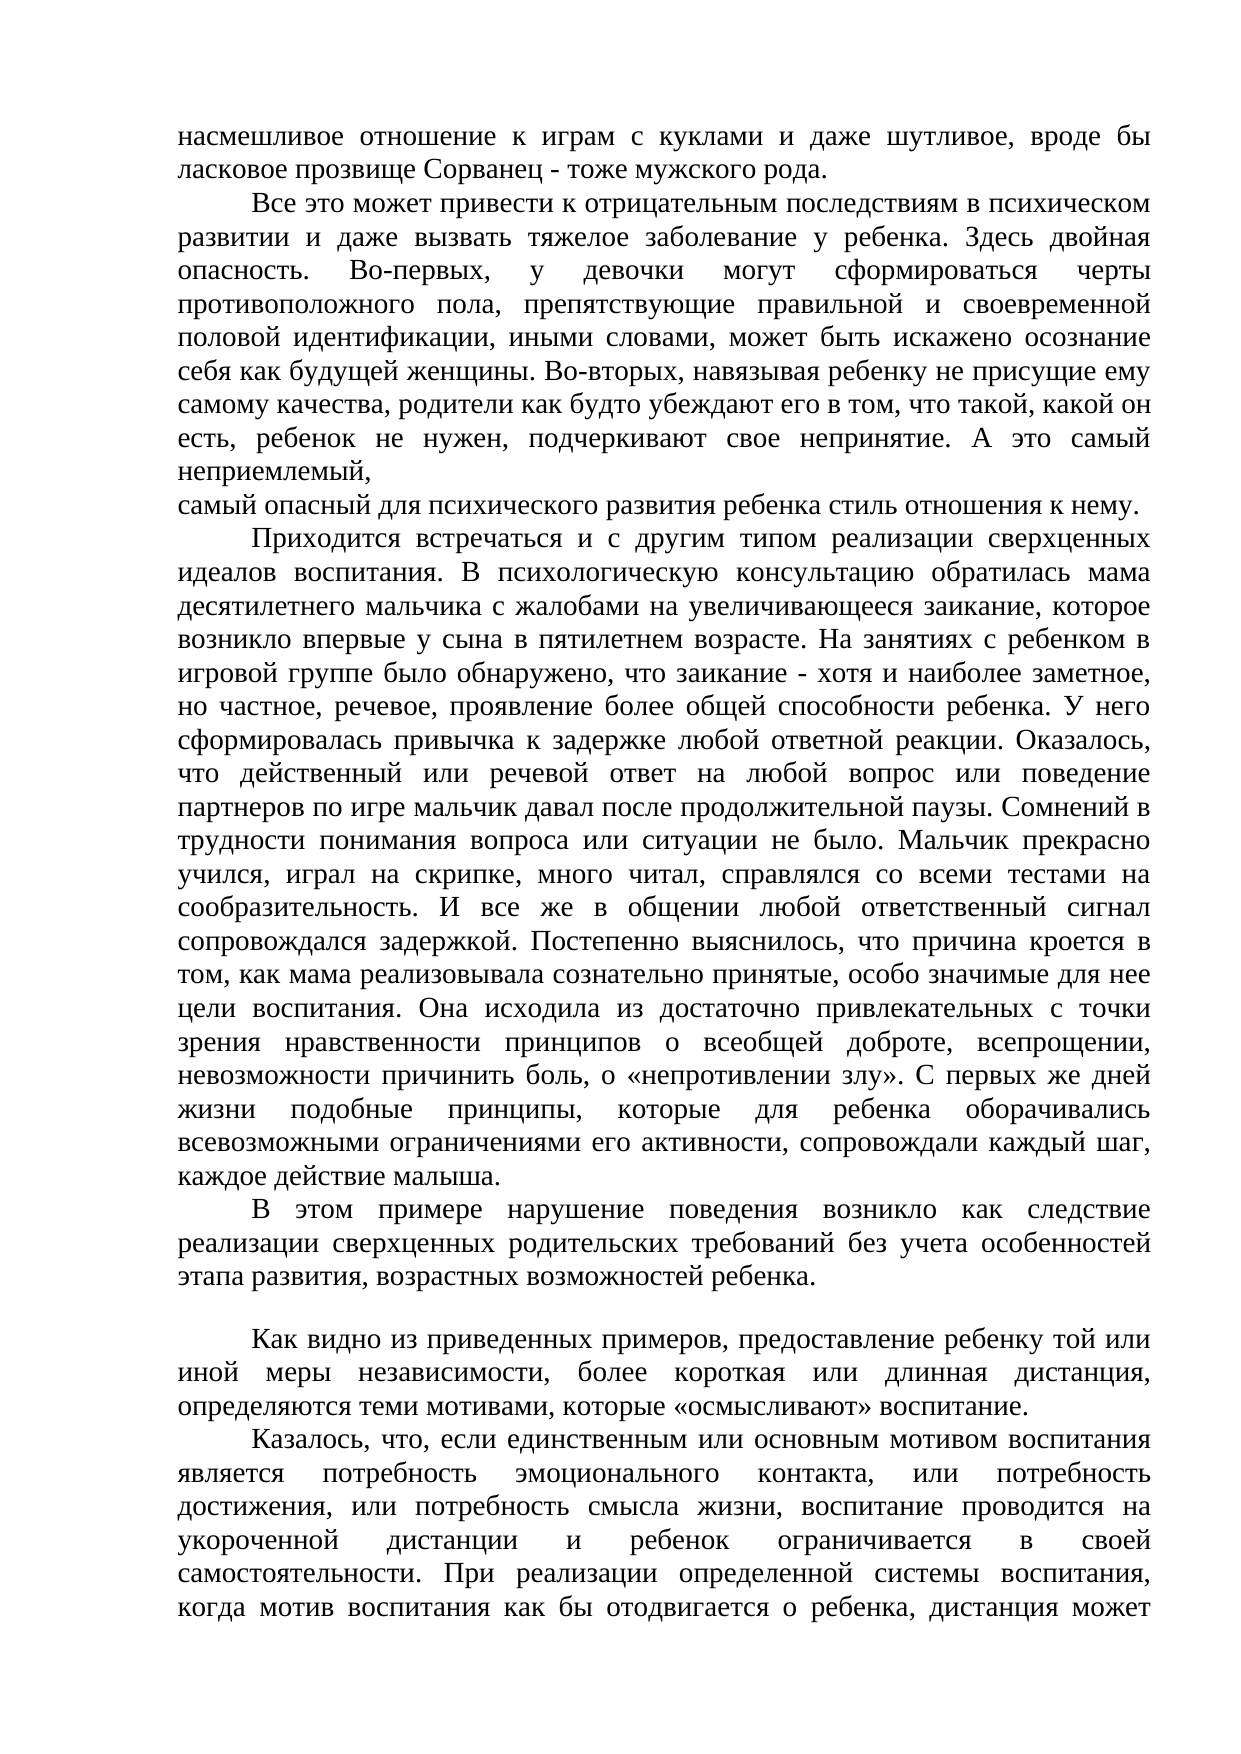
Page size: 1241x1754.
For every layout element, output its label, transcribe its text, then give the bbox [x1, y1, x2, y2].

text Как видно из приведенных примеров, предоставление ребенку той или иной меры независимости, более короткая или длинная дистанция, определяются теми мотивами, которые «осмысливают» воспитание. [177, 1321, 1152, 1421]
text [177, 1421, 1152, 1623]
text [177, 118, 1152, 185]
text В этом примере нарушение поведения возникло как следствие реализации сверхценных родительских требований без учета особенностей этапа развития, возрастных возможностей ребенка. [177, 1191, 1152, 1292]
text самый опасный для психического развития ребенка стиль отношения к нему. [177, 487, 1152, 521]
text Приходится встречаться и с другим типом реализации сверхценных идеалов воспитания. В психологическую консультацию обратилась мама десятилетнего мальчика с жалобами на увеличивающееся заикание, которое возникло впервые у сына в пятилетнем возрасте. На занятиях с ребенком в игровой группе было обнаружено, что заикание - хотя и наиболее заметное, но частное, речевое, проявление более общей способности ребенка. У него сформировалась привычка к задержке любой ответной реакции. Оказалось, что действенный или речевой ответ на любой вопрос или поведение партнеров по игре мальчик давал после продолжительной паузы. Сомнений в трудности понимания вопроса или ситуации не было. Мальчик прекрасно учился, играл на скрипке, много читал, справлялся со всеми тестами на сообразительность. И все же в общении любой ответственный сигнал сопровождался задержкой. Постепенно выяснилось, что причина кроется в том, как мама реализовывала сознательно принятые, особо значимые для нее цели воспитания. Она исходила из достаточно привлекательных с точки зрения нравственности принципов о всеобщей доброте, всепрощении, невозможности причинить боль, о «непротивлении злу». С первых же дней жизни подобные принципы, которые для ребенка оборачивались всевозможными ограничениями его активности, сопровождали каждый шаг, каждое действие малыша. [177, 521, 1152, 1191]
text Все это может привести к отрицательным последствиям в психическом развитии и даже вызвать тяжелое заболевание у ребенка. Здесь двойная опасность. Во-первых, у девочки могут сформироваться черты противоположного пола, препятствующие правильной и своевременной половой идентификации, иными словами, может быть искажено осознание себя как будущей женщины. Во-вторых, навязывая ребенку не присущие ему самому качества, родители как будто убеждают его в том, что такой, какой он есть, ребенок не нужен, подчеркивают свое непринятие. А это самый неприемлемый, [177, 185, 1152, 487]
